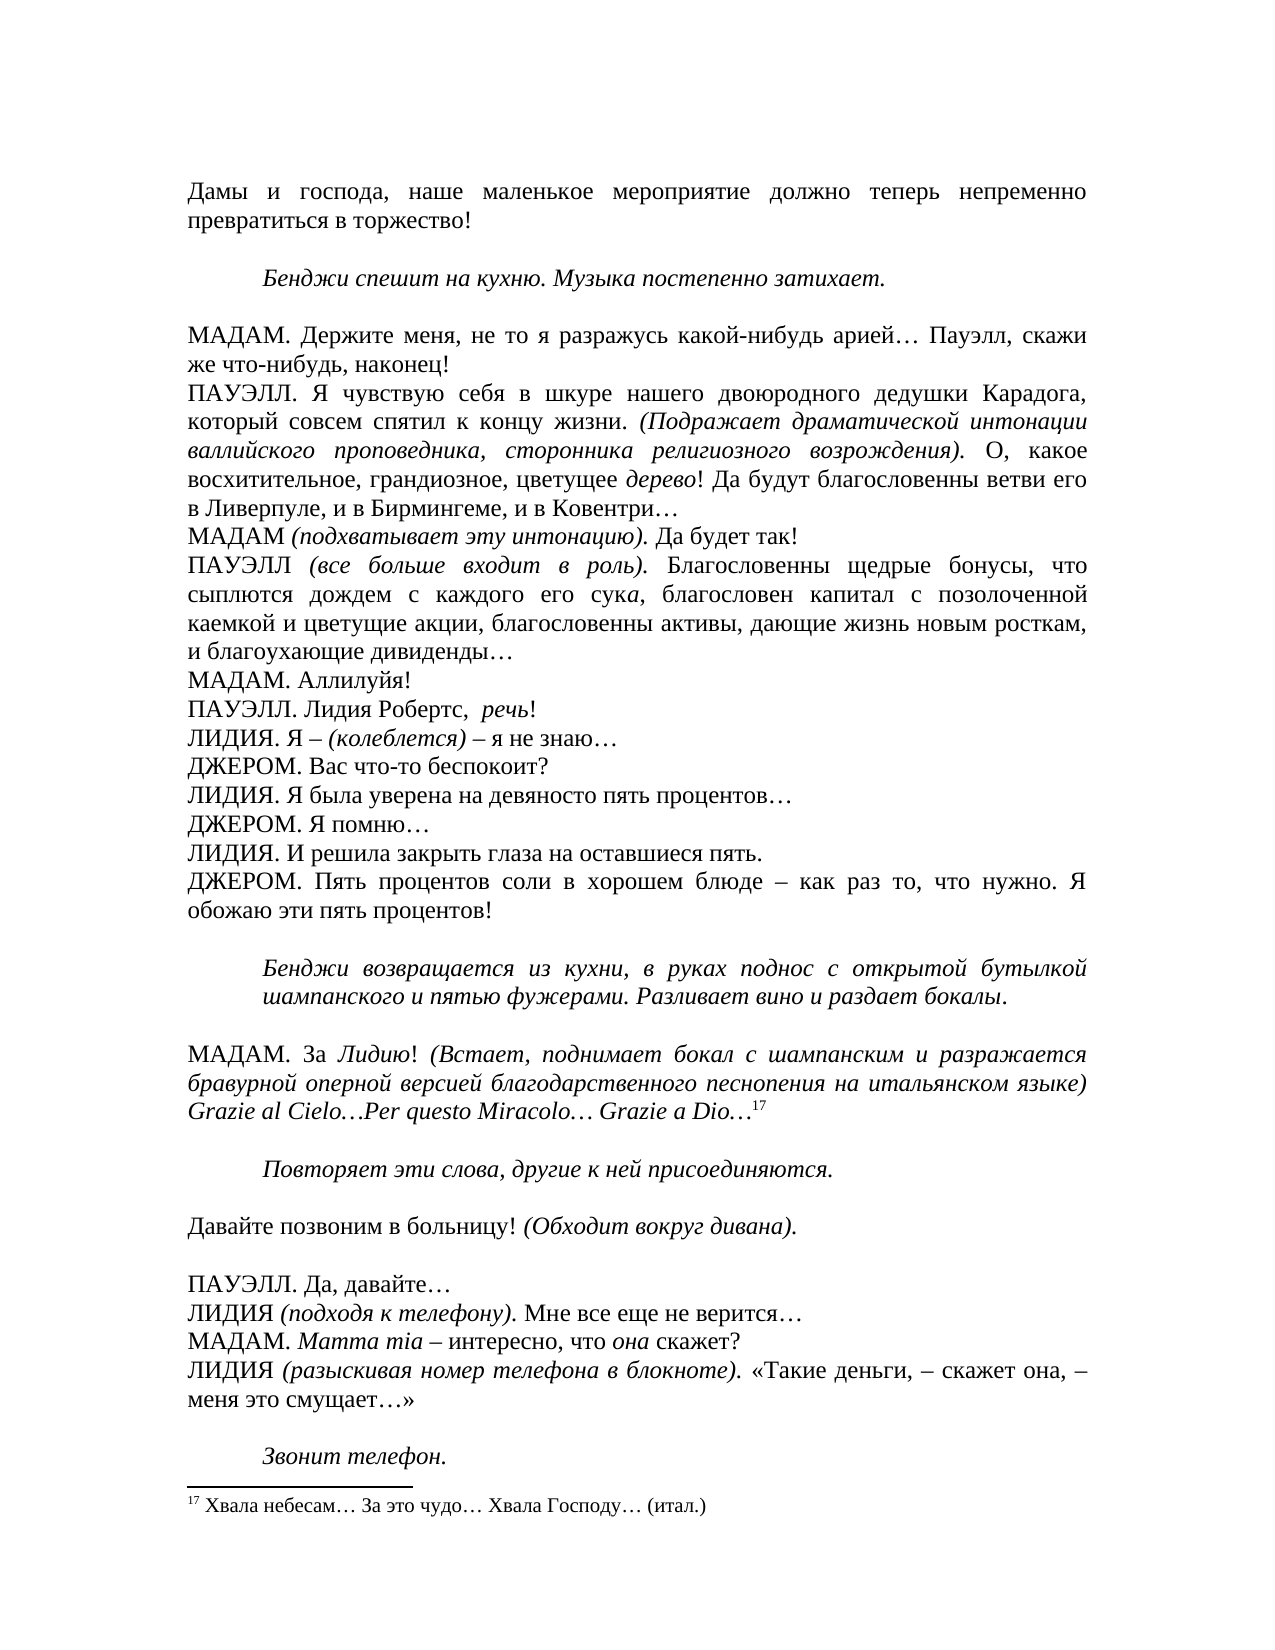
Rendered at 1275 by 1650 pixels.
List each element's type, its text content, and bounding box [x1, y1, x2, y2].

text ПАУЭЛЛ. Лидия Робертс, речь! [187, 694, 1088, 723]
text МАДАМ. Держите меня, не то я разражусь какой-нибудь арией… Пауэлл, скажи же что-нибудь, наконец! [187, 320, 1088, 378]
text МАДАМ. Аллилуйя! [187, 665, 1088, 694]
text Бенджи возвращается из кухни, в руках поднос с открытой бутылкой шампанского и пятью фужерами. Разливает вино и раздает бокалы. [262, 953, 1088, 1010]
text ЛИДИЯ. И решила закрыть глаза на оставшиеся пять. [187, 838, 1088, 866]
text Бенджи спешит на кухню. Музыка постепенно затихает. [187, 263, 1088, 291]
text ДЖЕРОМ. Вас что-то беспокоит? [187, 751, 1088, 780]
text ПАУЭЛЛ. Да, давайте… [187, 1269, 1088, 1298]
text Звонит телефон. [187, 1441, 1088, 1470]
text ДЖЕРОМ. Пять процентов соли в хорошем блюде – как раз то, что нужно. Я обожаю эти пять процентов! [187, 866, 1088, 924]
text ПАУЭЛЛ. Я чувствую себя в шкуре нашего двоюродного дедушки Карадога, который совсем спятил к концу жизни. (Подражает драматической интонации валлийского проповедника, сторонника религиозного возрождения). О, какое восхитительное, грандиозное, цветущее дерево! Да будут благословенны ветви его в Ливерпуле, и в Бирмингеме, и в Ковентри… [187, 378, 1088, 521]
text МАДАМ. Mamma mia – интересно, что она скажет? [187, 1326, 1088, 1355]
text ПАУЭЛЛ (все больше входит в роль). Благословенны щедрые бонусы, что сыплются дождем с каждого его сука, благословен капитал с позолоченной каемкой и цветущие акции, благословенны активы, дающие жизнь новым росткам, и благоухающие дивиденды… [187, 550, 1088, 665]
text ЛИДИЯ. Я была уверена на девяносто пять процентов… [187, 780, 1088, 809]
text МАДАМ. За Лидию! (Встает, поднимает бокал с шампанским и разражается бравурной оперной версией благодарственного песнопения на итальянском языке) Grazie al Cielo…Per questo Miracolo… Grazie a Dio… [187, 1039, 1088, 1125]
text МАДАМ (подхватывает эту интонацию). Да будет так! [187, 521, 1088, 550]
text ДЖЕРОМ. Я помню… [187, 809, 1088, 838]
text Дамы и господа, наше маленькое мероприятие должно теперь непременно превратиться в торжество! [187, 176, 1088, 234]
text ЛИДИЯ. Я – (колеблется) – я не знаю… [187, 723, 1088, 751]
text Давайте позвоним в больницу! (Обходит вокруг дивана). [187, 1211, 1088, 1240]
text ЛИДИЯ (разыскивая номер телефона в блокноте). «Такие деньги, – скажет она, – меня это смущает…» [187, 1355, 1088, 1413]
text Повторяет эти слова, другие к ней присоединяются. [262, 1154, 1088, 1183]
text ЛИДИЯ (подходя к телефону). Мне все еще не верится… [187, 1298, 1088, 1326]
